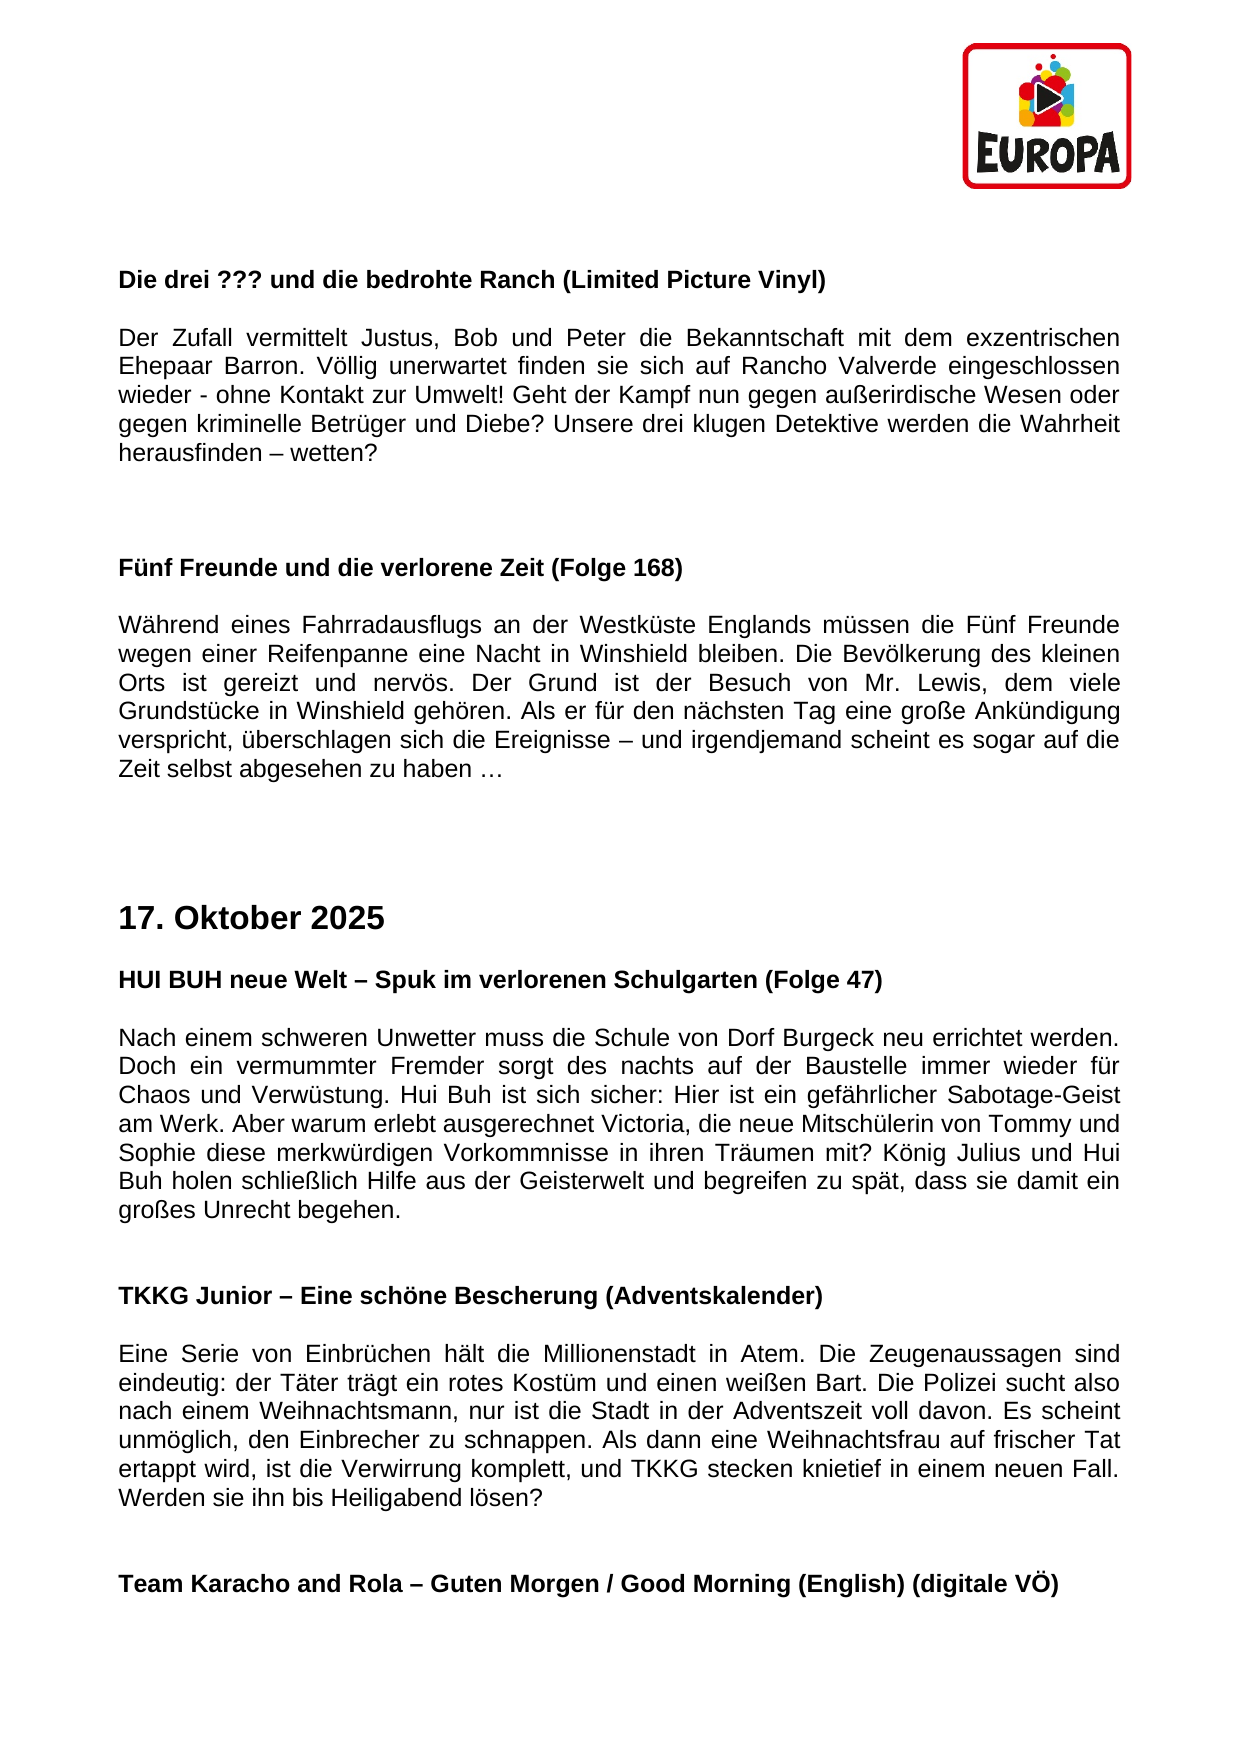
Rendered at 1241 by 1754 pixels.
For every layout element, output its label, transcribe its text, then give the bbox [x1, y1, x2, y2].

picture [962, 43, 1132, 189]
text Fünf Freunde und die verlorene Zeit (Folge 168) [118, 552, 1122, 581]
text 17. Oktober 2025 [118, 898, 1122, 936]
text Der Zufall vermittelt Justus, Bob und Peter die Bekanntschaft mit dem exzentrischen Ehepaar Barron. Völlig unerwartet finden sie sich auf Rancho Valverde eingeschlossen wieder - ohne Kontakt zur Umwelt! Geht der Kampf nun gegen außerirdische Wesen oder gegen kriminelle Betrüger und Diebe? Unsere drei klugen Detektive werden die Wahrheit herausfinden – wetten? [118, 322, 1122, 466]
text HUI BUH neue Welt – Spuk im verlorenen Schulgarten (Folge 47) [118, 965, 1122, 994]
text Team Karacho and Rola – Guten Morgen / Good Morning (English) (digitale VÖ) [118, 1569, 1122, 1597]
text Nach einem schweren Unwetter muss die Schule von Dorf Burgeck neu errichtet werden. Doch ein vermummter Fremder sorgt des nachts auf der Baustelle immer wieder für Chaos und Verwüstung. Hui Buh ist sich sicher: Hier ist ein gefährlicher Sabotage-Geist am Werk. Aber warum erlebt ausgerechnet Victoria, die neue Mitschülerin von Tommy und Sophie diese merkwürdigen Vorkommnisse in ihren Träumen mit? König Julius und Hui Buh holen schließlich Hilfe aus der Geisterwelt und begreifen zu spät, dass sie damit ein großes Unrecht begehen. [118, 1022, 1122, 1224]
text Während eines Fahrradausflugs an der Westküste Englands müssen die Fünf Freunde wegen einer Reifenpanne eine Nacht in Winshield bleiben. Die Bevölkerung des kleinen Orts ist gereizt und nervös. Der Grund ist der Besuch von Mr. Lewis, dem viele Grundstücke in Winshield gehören. Als er für den nächsten Tag eine große Ankündigung verspricht, überschlagen sich die Ereignisse – und irgendjemand scheint es sogar auf die Zeit selbst abgesehen zu haben … [118, 610, 1122, 782]
text Eine Serie von Einbrüchen hält die Millionenstadt in Atem. Die Zeugenaussagen sind eindeutig: der Täter trägt ein rotes Kostüm und einen weißen Bart. Die Polizei sucht also nach einem Weihnachtsmann, nur ist die Stadt in der Adventszeit voll davon. Es scheint unmöglich, den Einbrecher zu schnappen. Als dann eine Weihnachtsfrau auf frischer Tat ertappt wird, ist die Verwirrung komplett, und TKKG stecken knietief in einem neuen Fall. Werden sie ihn bis Heiligabend lösen? [118, 1339, 1122, 1511]
text TKKG Junior – Eine schöne Bescherung (Adventskalender) [118, 1281, 1122, 1310]
text Die drei ??? und die bedrohte Ranch (Limited Picture Vinyl) [118, 265, 1122, 294]
